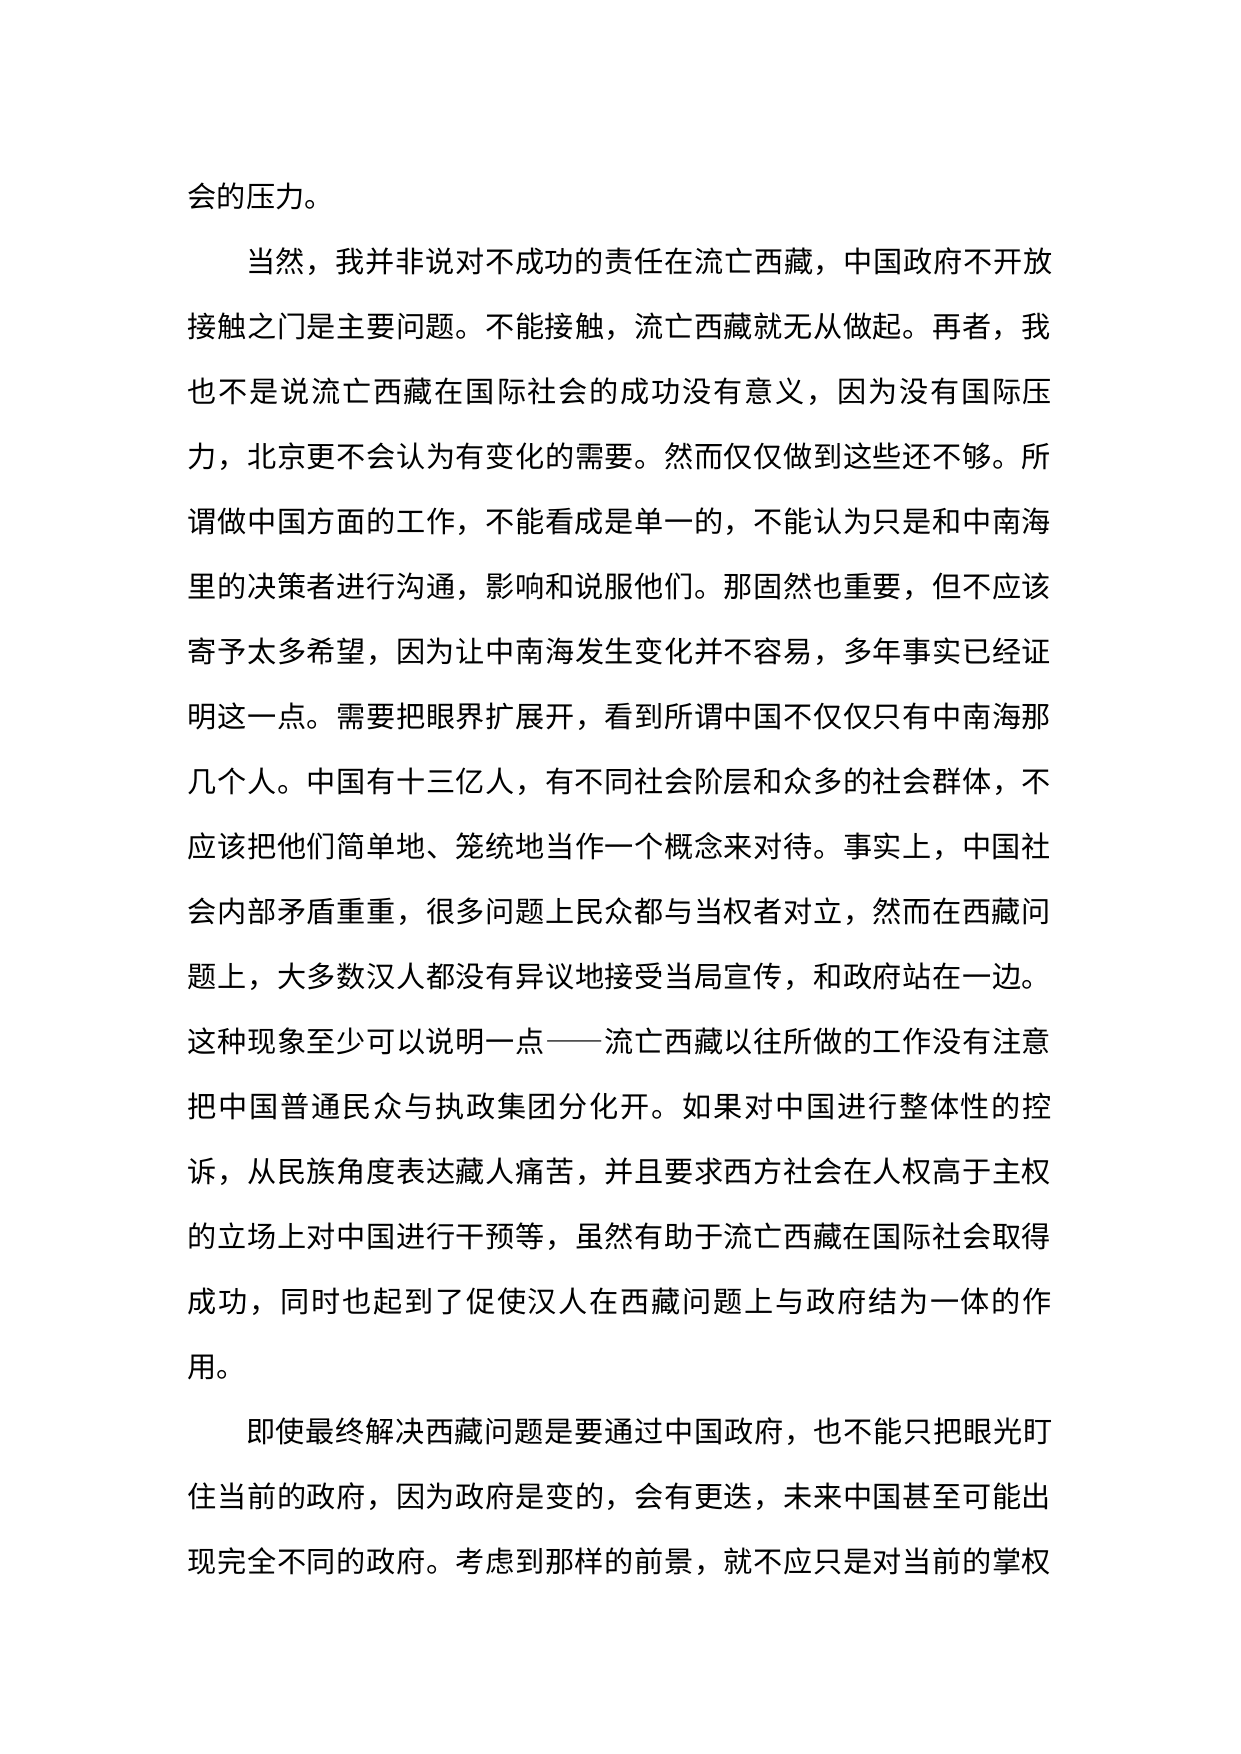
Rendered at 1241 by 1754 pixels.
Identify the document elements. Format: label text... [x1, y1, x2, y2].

text 当然，我并非说对不成功的责任在流亡西藏，中国政府不开放接触之门是主要问题。不能接触，流亡西藏就无从做起。再者，我也不是说流亡西藏在国际社会的成功没有意义，因为没有国际压力，北京更不会认为有变化的需要。然而仅仅做到这些还不够。所谓做中国方面的工作，不能看成是单一的，不能认为只是和中南海里的决策者进行沟通，影响和说服他们。那固然也重要，但不应该寄予太多希望，因为让中南海发生变化并不容易，多年事实已经证明这一点。需要把眼界扩展开，看到所谓中国不仅仅只有中南海那几个人。中国有十三亿人，有不同社会阶层和众多的社会群体，不应该把他们简单地、笼统地当作一个概念来对待。事实上，中国社会内部矛盾重重，很多问题上民众都与当权者对立，然而在西藏问题上，大多数汉人都没有异议地接受当局宣传，和政府站在一边。这种现象至少可以说明一点——流亡西藏以往所做的工作没有注意把中国普通民众与执政集团分化开。如果对中国进行整体性的控诉，从民族角度表达藏人痛苦，并且要求西方社会在人权高于主权的立场上对中国进行干预等，虽然有助于流亡西藏在国际社会取得成功，同时也起到了促使汉人在西藏问题上与政府结为一体的作用。 [187, 227, 1053, 1397]
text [187, 162, 1053, 227]
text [187, 1397, 1053, 1592]
